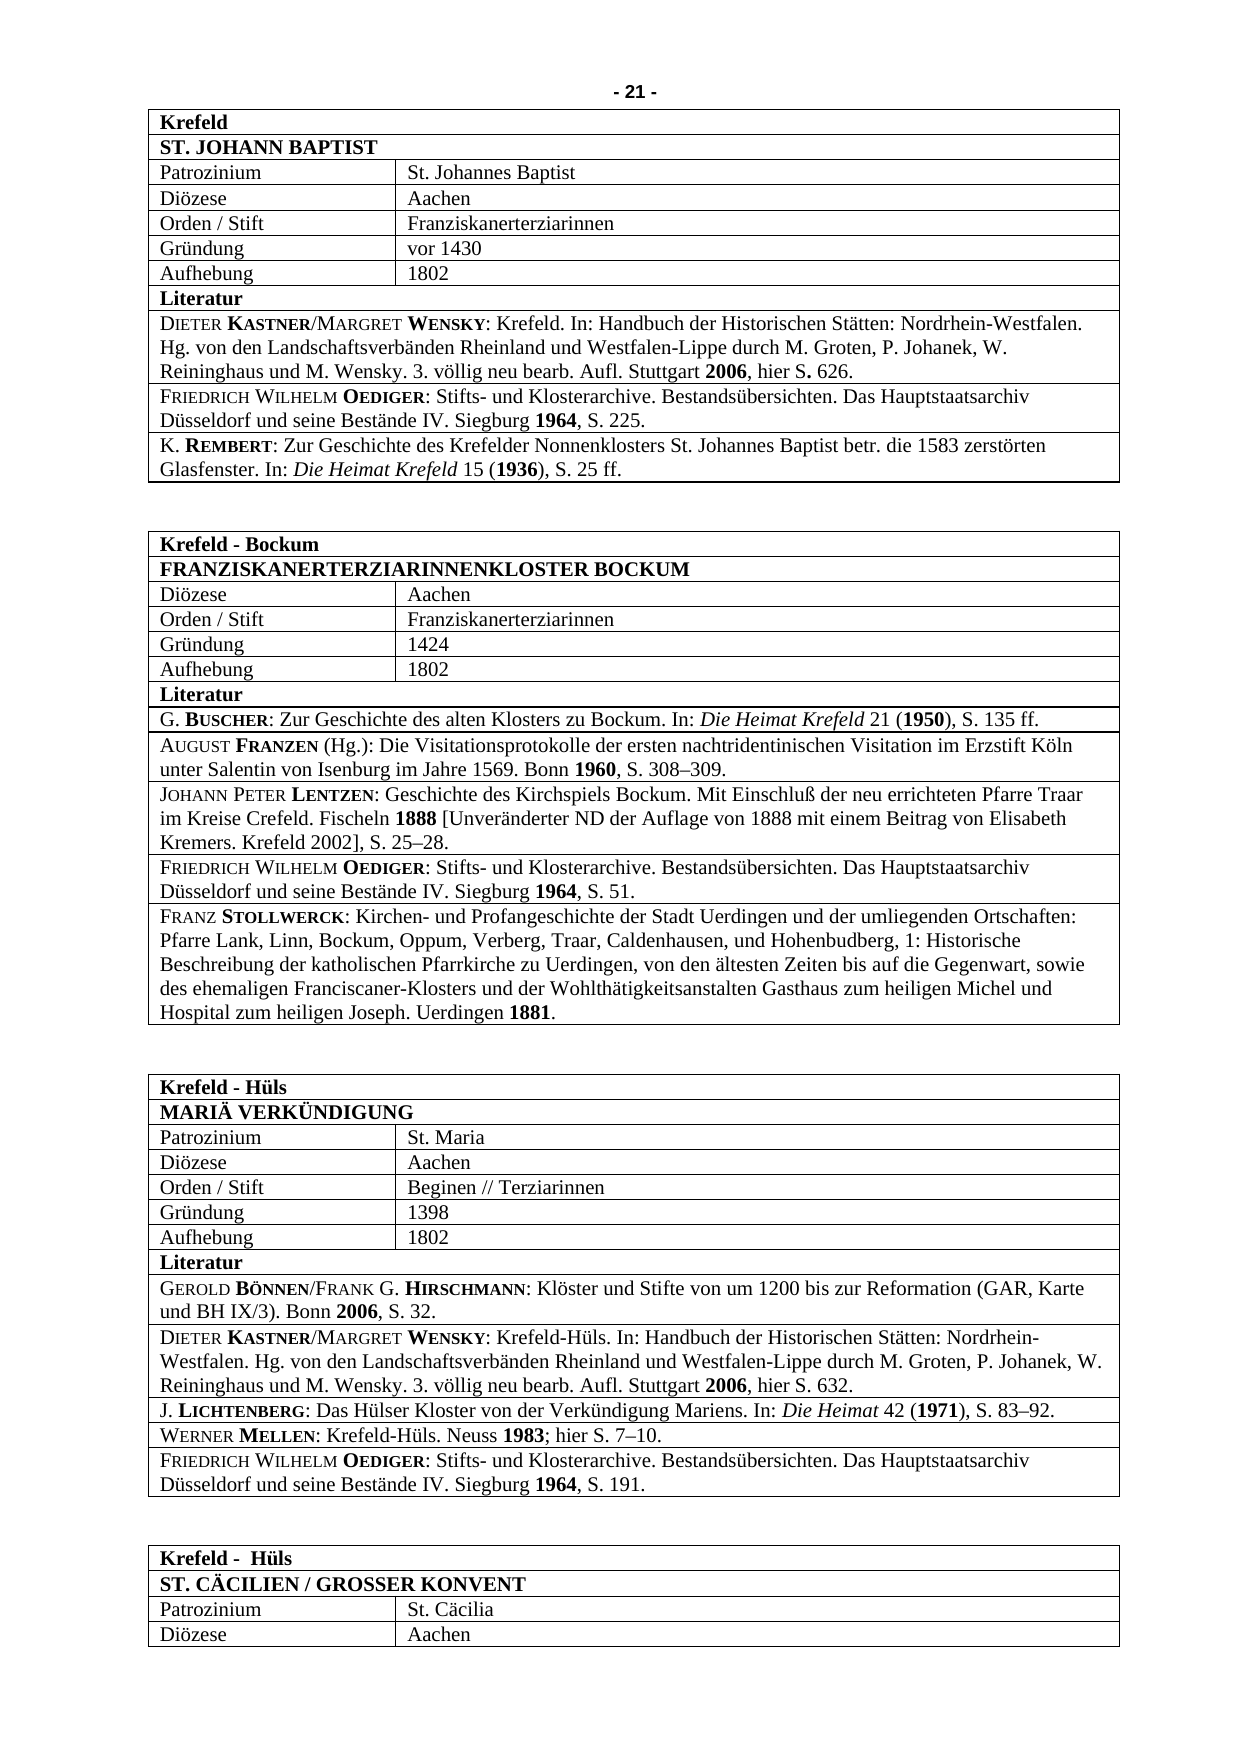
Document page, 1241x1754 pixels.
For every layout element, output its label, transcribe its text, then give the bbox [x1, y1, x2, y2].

table_cell August Franzen (Hg.): Die Visitationsprotokolle der ersten nachtridentinischen Visitation im Erzstift Köln unter Salentin von Isenburg im Jahre 1569. Bonn 1960, S. 308–309. [149, 733, 1119, 781]
table_cell Franz Stollwerck: Kirchen- und Profangeschichte der Stadt Uerdingen und der umliegenden Ortschaften: Pfarre Lank, Linn, Bockum, Oppum, Verberg, Traar, Caldenhausen, und Hohenbudberg, 1: Historische Beschreibung der katholischen Pfarrkirche zu Uerdingen, von den ältesten Zeiten bis auf die Gegenwart, sowie des ehemaligen Franciscaner-Klosters und der Wohlthätigkeitsanstalten Gasthaus zum heiligen Michel und Hospital zum heiligen Joseph. Uerdingen 1881. [149, 904, 1119, 1024]
table_cell Aufhebung [149, 657, 395, 681]
table_cell Patrozinium [149, 1125, 395, 1149]
table_cell st. cäcilien / grosser konvent [149, 1571, 1119, 1596]
table_cell 1398 [396, 1200, 1119, 1224]
table_cell Werner Mellen: Krefeld-Hüls. Neuss 1983; hier S. 7–10. [149, 1423, 1119, 1447]
table_cell Patrozinium [149, 160, 395, 184]
table_cell Aachen [396, 1622, 1119, 1646]
table_cell Orden / Stift [149, 211, 395, 234]
table_cell Literatur [149, 286, 1119, 310]
table_cell K. Rembert: Zur Geschichte des Krefelder Nonnenklosters St. Johannes Baptist betr. die 1583 zerstörten Glasfenster. In: Die Heimat Krefeld 15 (1936), S. 25 ff. [149, 433, 1119, 481]
table_cell Gründung [149, 236, 395, 260]
table_cell Gründung [149, 632, 395, 656]
table_cell Gründung [149, 1200, 395, 1224]
table_cell Aachen [396, 185, 1119, 209]
table_cell mariä verkündigung [149, 1100, 1119, 1124]
table_cell J. Lichtenberg: Das Hülser Kloster von der Verkündigung Mariens. In: Die Heimat 42 (1971), S. 83–92. [149, 1398, 1119, 1422]
table_cell Patrozinium [149, 1597, 395, 1621]
table_cell Aufhebung [149, 1225, 395, 1249]
table_header Krefeld - Bockum [149, 532, 1119, 556]
table_cell vor 1430 [396, 236, 1119, 260]
table_cell Friedrich Wilhelm Oediger: Stifts- und Klosterarchive. Bestandsübersichten. Das Hauptstaatsarchiv Düsseldorf und seine Bestände IV. Siegburg 1964, S. 51. [149, 855, 1119, 903]
table_cell 1802 [396, 657, 1119, 681]
table_cell Dieter Kastner/Margret Wensky: Krefeld. In: Handbuch der Historischen Stätten: Nordrhein-Westfalen. Hg. von den Landschaftsverbänden Rheinland und Westfalen-Lippe durch M. Groten, P. Johanek, W. Reininghaus und M. Wensky. 3. völlig neu bearb. Aufl. Stuttgart 2006, hier S. 626. [149, 311, 1119, 383]
table_cell st. johann baptist [149, 135, 1119, 159]
table_cell Orden / Stift [149, 607, 395, 631]
table_header Krefeld - Hüls [149, 1546, 1119, 1570]
table_cell Orden / Stift [149, 1175, 395, 1199]
table_cell Gerold Bönnen/Frank G. Hirschmann: Klöster und Stifte von um 1200 bis zur Reformation (GAR, Karte und BH IX/3). Bonn 2006, S. 32. [149, 1275, 1119, 1323]
table_cell St. Maria [396, 1125, 1119, 1149]
table_cell St. Johannes Baptist [396, 160, 1119, 184]
table_cell Diözese [149, 185, 395, 209]
table_cell franziskanerterziarinnenkloster bockum [149, 557, 1119, 581]
table_cell Literatur [149, 682, 1119, 706]
table_cell 1802 [396, 261, 1119, 285]
table_cell Aachen [396, 1150, 1119, 1174]
table_cell Franziskanerterziarinnen [396, 607, 1119, 631]
table_cell 1802 [396, 1225, 1119, 1249]
table_header Krefeld - Hüls [149, 1075, 1119, 1099]
table_cell Diözese [149, 1622, 395, 1646]
table_cell Aachen [396, 582, 1119, 606]
table_cell Franziskanerterziarinnen [396, 211, 1119, 234]
table_cell Friedrich Wilhelm Oediger: Stifts- und Klosterarchive. Bestandsübersichten. Das Hauptstaatsarchiv Düsseldorf und seine Bestände IV. Siegburg 1964, S. 225. [149, 384, 1119, 432]
table_cell G. Buscher: Zur Geschichte des alten Klosters zu Bockum. In: Die Heimat Krefeld 21 (1950), S. 135 ff. [149, 708, 1119, 731]
table_cell Diözese [149, 582, 395, 606]
table_cell Diözese [149, 1150, 395, 1174]
table_cell 1424 [396, 632, 1119, 656]
table_cell St. Cäcilia [396, 1597, 1119, 1621]
table_cell Literatur [149, 1250, 1119, 1274]
table_cell Aufhebung [149, 261, 395, 285]
table_cell Beginen // Terziarinnen [396, 1175, 1119, 1199]
table_cell Johann Peter Lentzen: Geschichte des Kirchspiels Bockum. Mit Einschluß der neu errichteten Pfarre Traar im Kreise Crefeld. Fischeln 1888 [Unveränderter ND der Auflage von 1888 mit einem Beitrag von Elisabeth Kremers. Krefeld 2002], S. 25–28. [149, 782, 1119, 854]
table_cell Friedrich Wilhelm Oediger: Stifts- und Klosterarchive. Bestandsübersichten. Das Hauptstaatsarchiv Düsseldorf und seine Bestände IV. Siegburg 1964, S. 191. [149, 1448, 1119, 1496]
table_header Krefeld [149, 110, 1119, 134]
